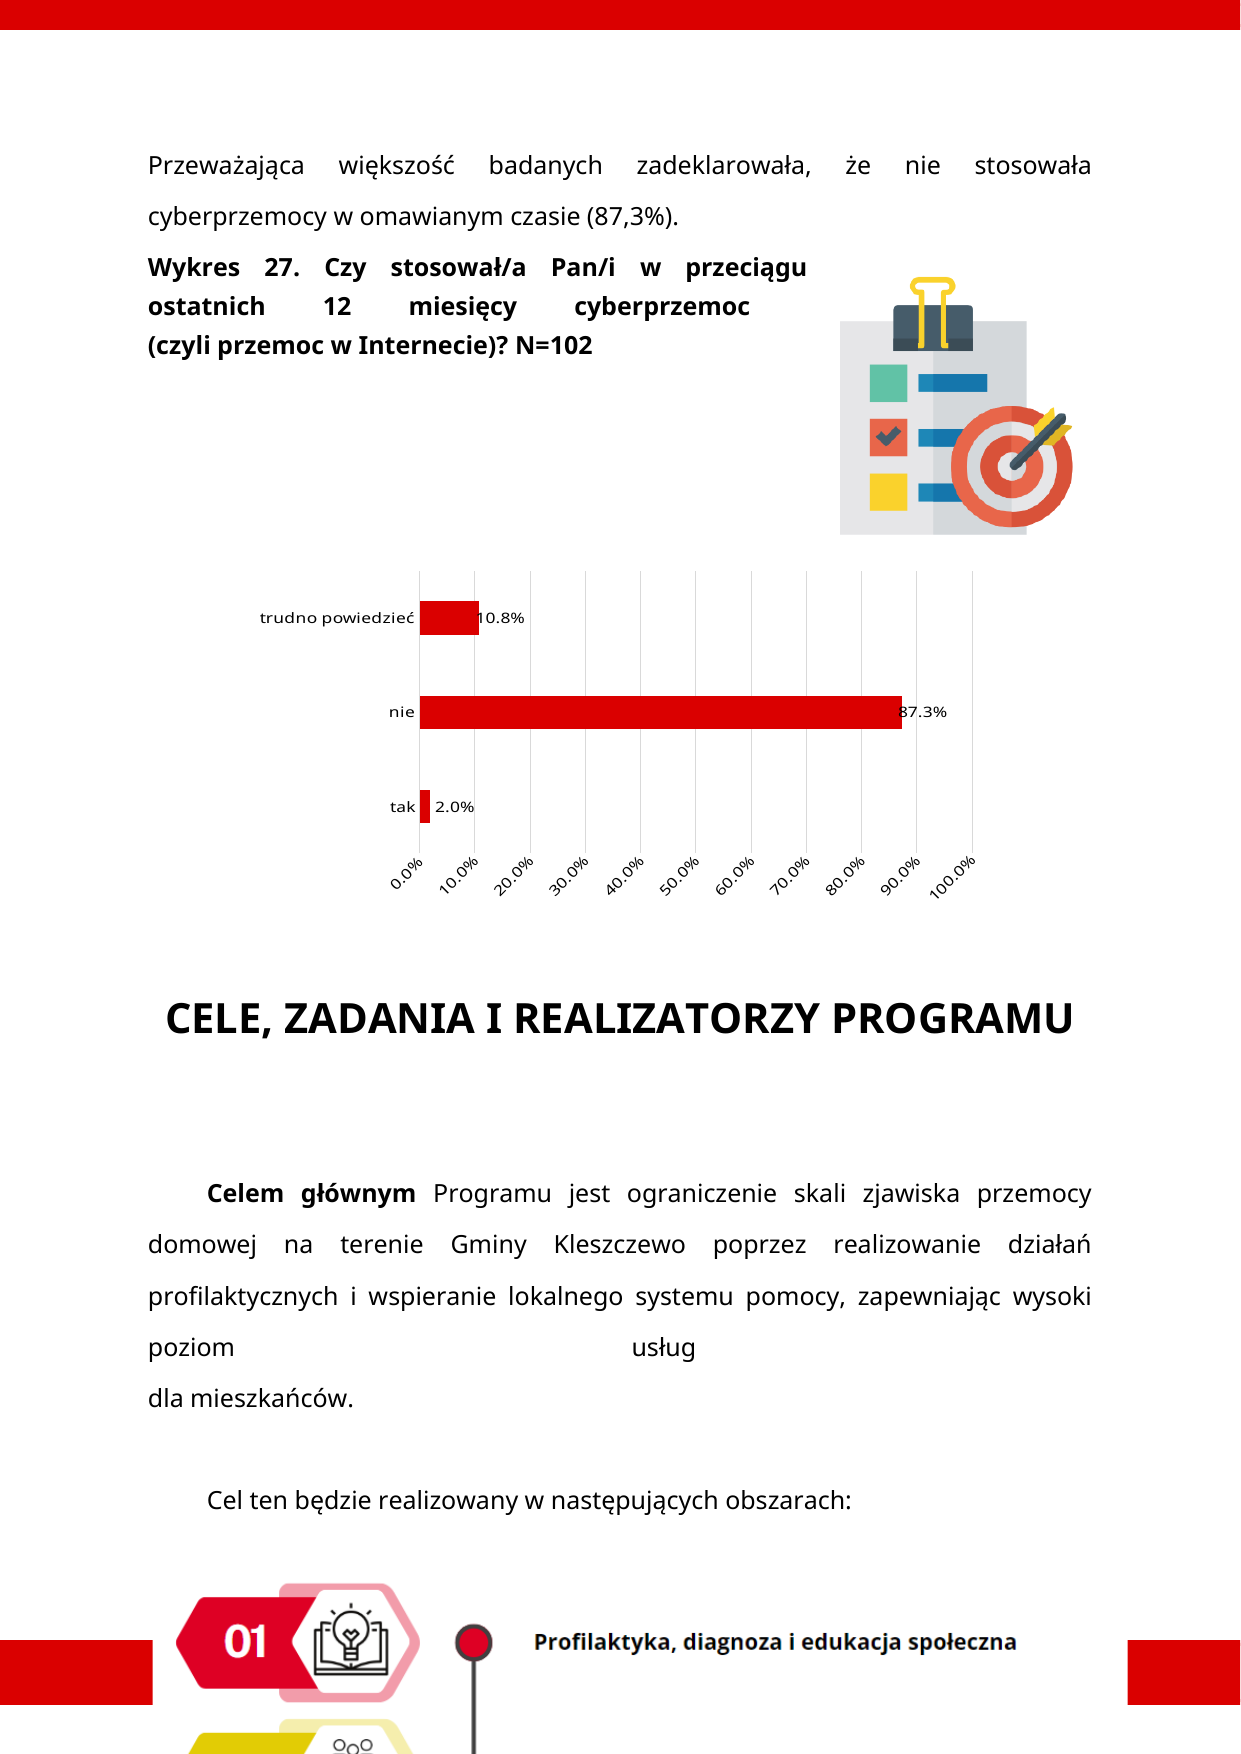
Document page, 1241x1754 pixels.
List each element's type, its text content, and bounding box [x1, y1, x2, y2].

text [148, 148, 1093, 233]
text Wykres 27. Czy stosował/a Pan/i w przeciągu ostatnich 12 miesięcy cyberprzemoc (czyli przemoc w Internecie)? N=102 [148, 250, 826, 362]
picture [152, 1551, 1128, 1754]
subtitle CELE, ZADANIA I REALIZATORZY PROGRAMU [148, 989, 1093, 1046]
text Cel ten będzie realizowany w następujących obszarach: [148, 1482, 1093, 1516]
text Celem głównym Programu jest ograniczenie skali zjawiska przemocy domowej na terenie Gminy Kleszczewo poprzez realizowanie działań profilaktycznych i wspieranie lokalnego systemu pomocy, zapewniając wysoki poziom usług dla mieszkańców. [148, 1176, 1093, 1414]
picture [826, 241, 1093, 559]
